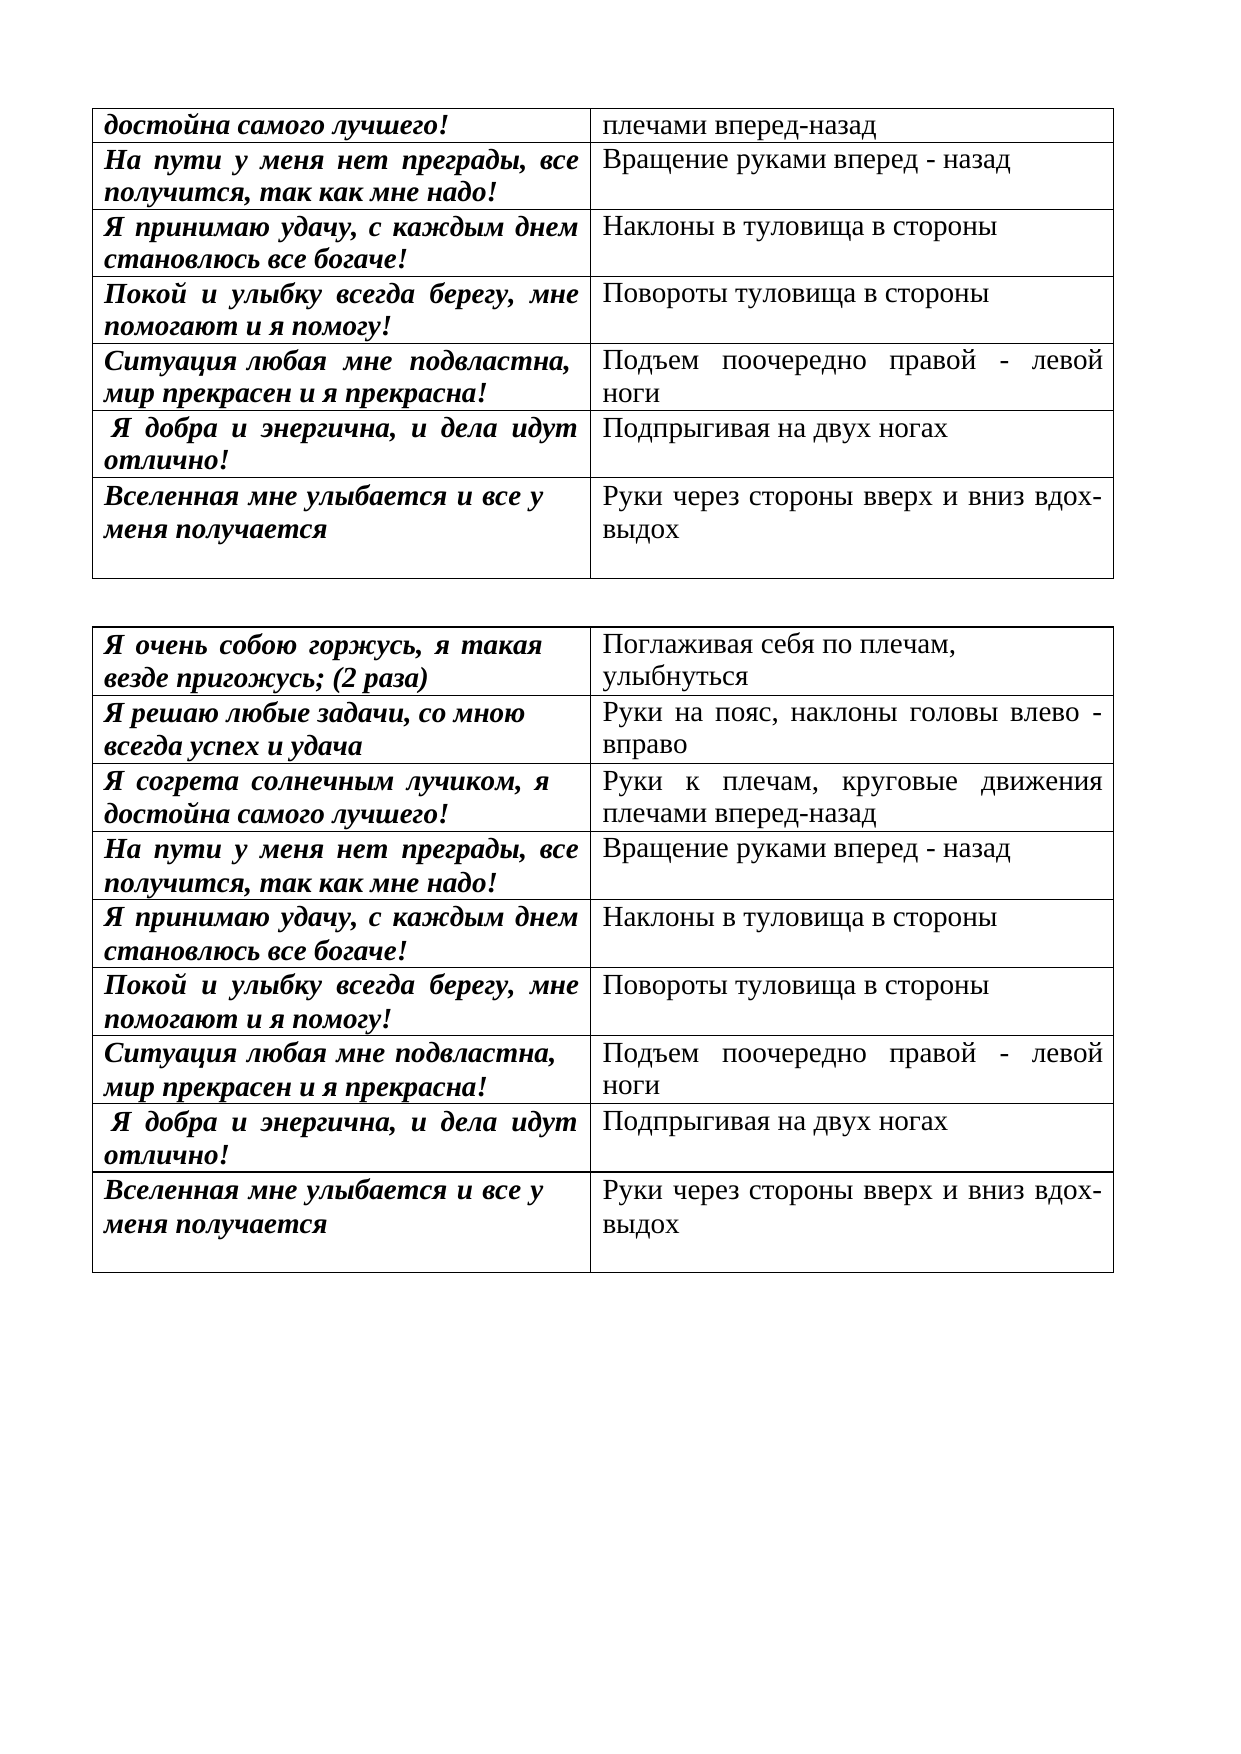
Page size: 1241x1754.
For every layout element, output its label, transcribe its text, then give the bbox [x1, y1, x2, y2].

table_cell Вращение руками вперед - назад [591, 143, 1113, 209]
table_cell На пути у меня нет преграды, все получится, так как мне надо! [93, 143, 590, 209]
table_cell Вселенная мне улыбается и все у меня получается [93, 1173, 590, 1272]
table_cell На пути у меня нет преграды, все получится, так как мне надо! [93, 832, 590, 899]
table_cell Руки к плечам, круговые движения плечами вперед-назад [591, 764, 1113, 831]
table_cell Руки через стороны вверх и вниз вдох- выдох [591, 1173, 1113, 1272]
table_cell Подпрыгивая на двух ногах [591, 1104, 1113, 1171]
table_cell Я принимаю удачу, с каждым днем становлюсь все богаче! [93, 210, 590, 276]
table_cell Покой и улыбку всегда берегу, мне помогают и я помогу! [93, 968, 590, 1035]
table_cell Руки через стороны вверх и вниз вдох- выдох [591, 478, 1113, 578]
table_header Я очень собою горжусь, я такая везде пригожусь; (2 раза) [93, 628, 590, 694]
table_cell Ситуация любая мне подвластна, мир прекрасен и я прекрасна! [93, 1036, 590, 1103]
table_cell Подъем поочередно правой - левой ноги [591, 344, 1113, 410]
table_cell Я решаю любые задачи, со мною всегда успех и удача [93, 696, 590, 763]
table_cell Руки на пояс, наклоны головы влево - вправо [591, 696, 1113, 763]
table_cell Наклоны в туловища в стороны [591, 210, 1113, 276]
table_cell Повороты туловища в стороны [591, 277, 1113, 343]
table_header Поглаживая себя по плечам, улыбнуться [591, 628, 1113, 694]
table_header достойна самого лучшего! [93, 109, 590, 142]
table_cell Покой и улыбку всегда берегу, мне помогают и я помогу! [93, 277, 590, 343]
table_cell Я принимаю удачу, с каждым днем становлюсь все богаче! [93, 900, 590, 967]
table_cell Подпрыгивая на двух ногах [591, 411, 1113, 477]
table_cell Наклоны в туловища в стороны [591, 900, 1113, 967]
table_cell Вселенная мне улыбается и все у меня получается [93, 478, 590, 578]
table_cell Я добра и энергична, и дела идут отлично! [93, 1104, 590, 1171]
table_cell Ситуация любая мне подвластна, мир прекрасен и я прекрасна! [93, 344, 590, 410]
table_cell Вращение руками вперед - назад [591, 832, 1113, 899]
table_cell Подъем поочередно правой - левой ноги [591, 1036, 1113, 1103]
table_cell Я добра и энергична, и дела идут отлично! [93, 411, 590, 477]
table_header плечами вперед-назад [591, 109, 1113, 142]
table_cell Повороты туловища в стороны [591, 968, 1113, 1035]
table_cell Я согрета солнечным лучиком, я достойна самого лучшего! [93, 764, 590, 831]
